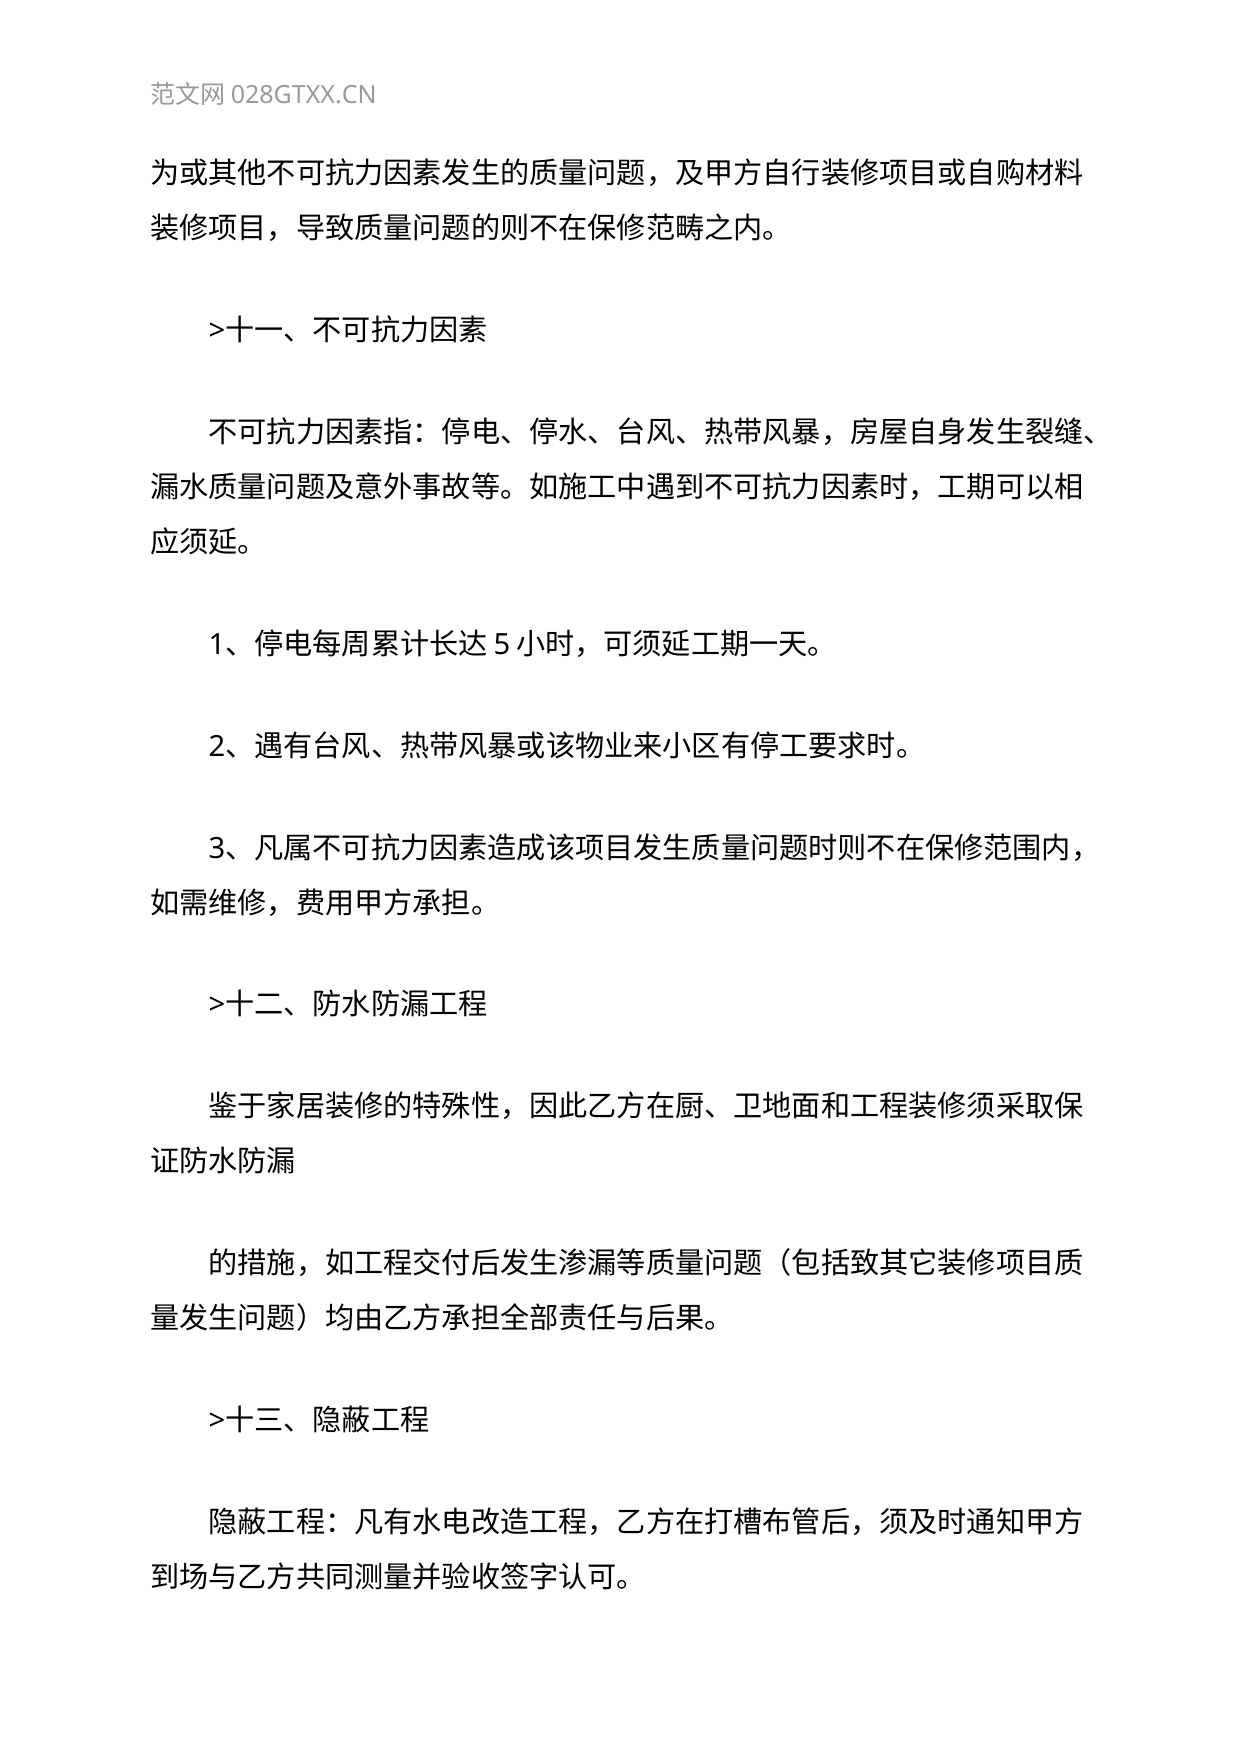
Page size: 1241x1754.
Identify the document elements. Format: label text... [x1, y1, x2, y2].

text 隐蔽工程：凡有水电改造工程，乙方在打槽布管后，须及时通知甲方到场与乙方共同测量并验收签字认可。 [150, 1498, 1090, 1595]
text >十三、隐蔽工程 [150, 1396, 1090, 1439]
text >十二、防水防漏工程 [150, 981, 1090, 1023]
text 1、停电每周累计长达5小时，可须延工期一天。 [150, 620, 1090, 663]
text 3、凡属不可抗力因素造成该项目发生质量问题时则不在保修范围内，如需维修，费用甲方承担。 [150, 824, 1090, 921]
text 的措施，如工程交付后发生渗漏等质量问题（包括致其它装修项目质量发生问题）均由乙方承担全部责任与后果。 [150, 1239, 1090, 1337]
text 2、遇有台风、热带风暴或该物业来小区有停工要求时。 [150, 722, 1090, 764]
text 不可抗力因素指：停电、停水、台风、热带风暴，房屋自身发生裂缝、漏水质量问题及意外事故等。如施工中遇到不可抗力因素时，工期可以相应须延。 [150, 409, 1090, 561]
text >十一、不可抗力因素 [150, 307, 1090, 349]
text 鉴于家居装修的特殊性，因此乙方在厨、卫地面和工程装修须采取保证防水防漏 [150, 1083, 1090, 1180]
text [150, 150, 1090, 247]
